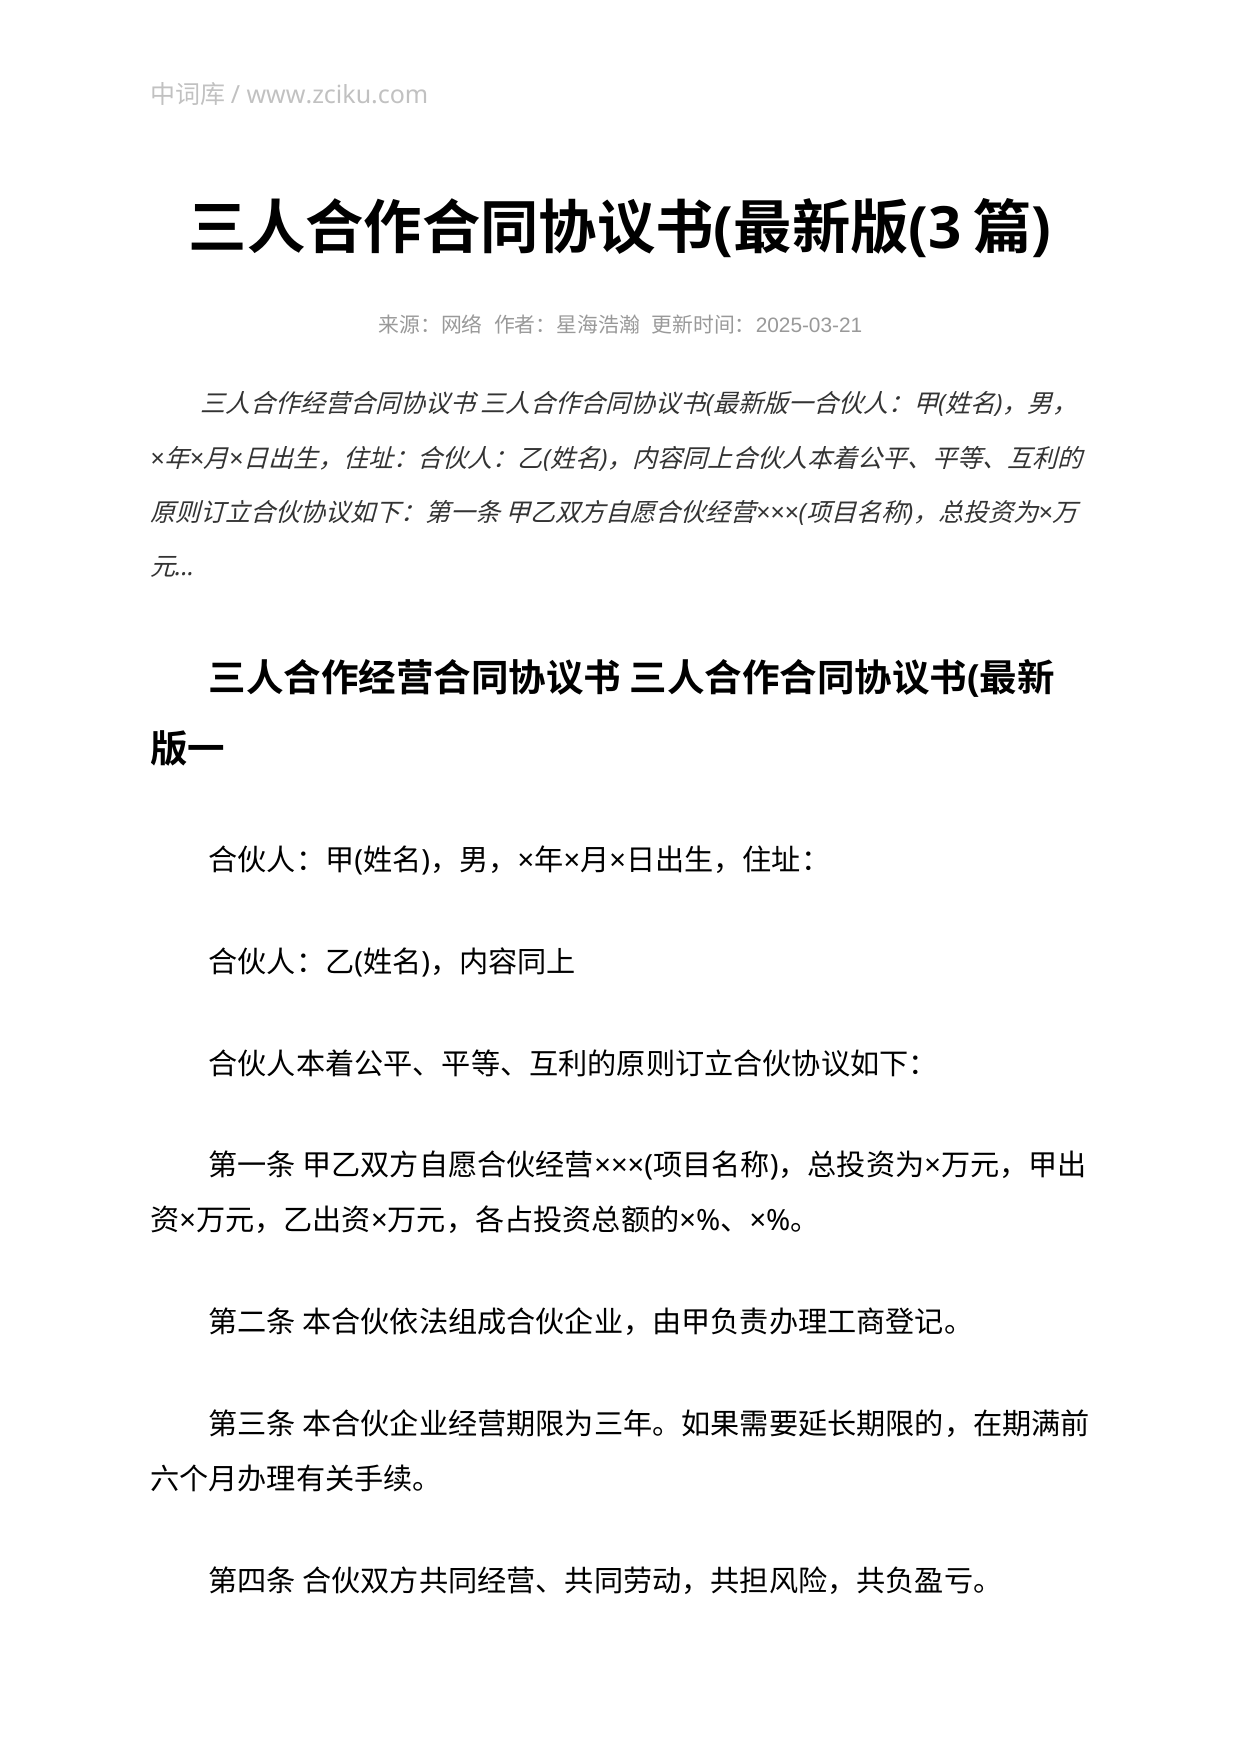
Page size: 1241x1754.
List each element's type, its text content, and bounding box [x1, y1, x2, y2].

text 第四条 合伙双方共同经营、共同劳动，共担风险，共负盈亏。 [150, 1557, 1090, 1600]
text 第二条 本合伙依法组成合伙企业，由甲负责办理工商登记。 [150, 1299, 1090, 1341]
text 三人合作经营合同协议书 三人合作合同协议书(最新版一合伙人：甲(姓名)，男，×年×月×日出生，住址：合伙人：乙(姓名)，内容同上合伙人本着公平、平等、互利的原则订立合伙协议如下：第一条 甲乙双方自愿合伙经营×××(项目名称)，总投资为×万元... [150, 384, 1090, 583]
text 合伙人本着公平、平等、互利的原则订立合伙协议如下： [150, 1040, 1090, 1082]
text 来源：网络 作者：星海浩瀚 更新时间：2025-03-21 [150, 313, 1090, 337]
text 第三条 本合伙企业经营期限为三年。如果需要延长期限的，在期满前六个月办理有关手续。 [150, 1401, 1090, 1498]
text 三人合作经营合同协议书 三人合作合同协议书(最新版一 [150, 648, 1090, 773]
text 第一条 甲乙双方自愿合伙经营×××(项目名称)，总投资为×万元，甲出资×万元，乙出资×万元，各占投资总额的×%、×%。 [150, 1142, 1090, 1239]
text 合伙人：乙(姓名)，内容同上 [150, 938, 1090, 981]
subtitle 三人合作合同协议书(最新版(3篇) [150, 181, 1090, 266]
text 合伙人：甲(姓名)，男，×年×月×日出生，住址： [150, 836, 1090, 879]
